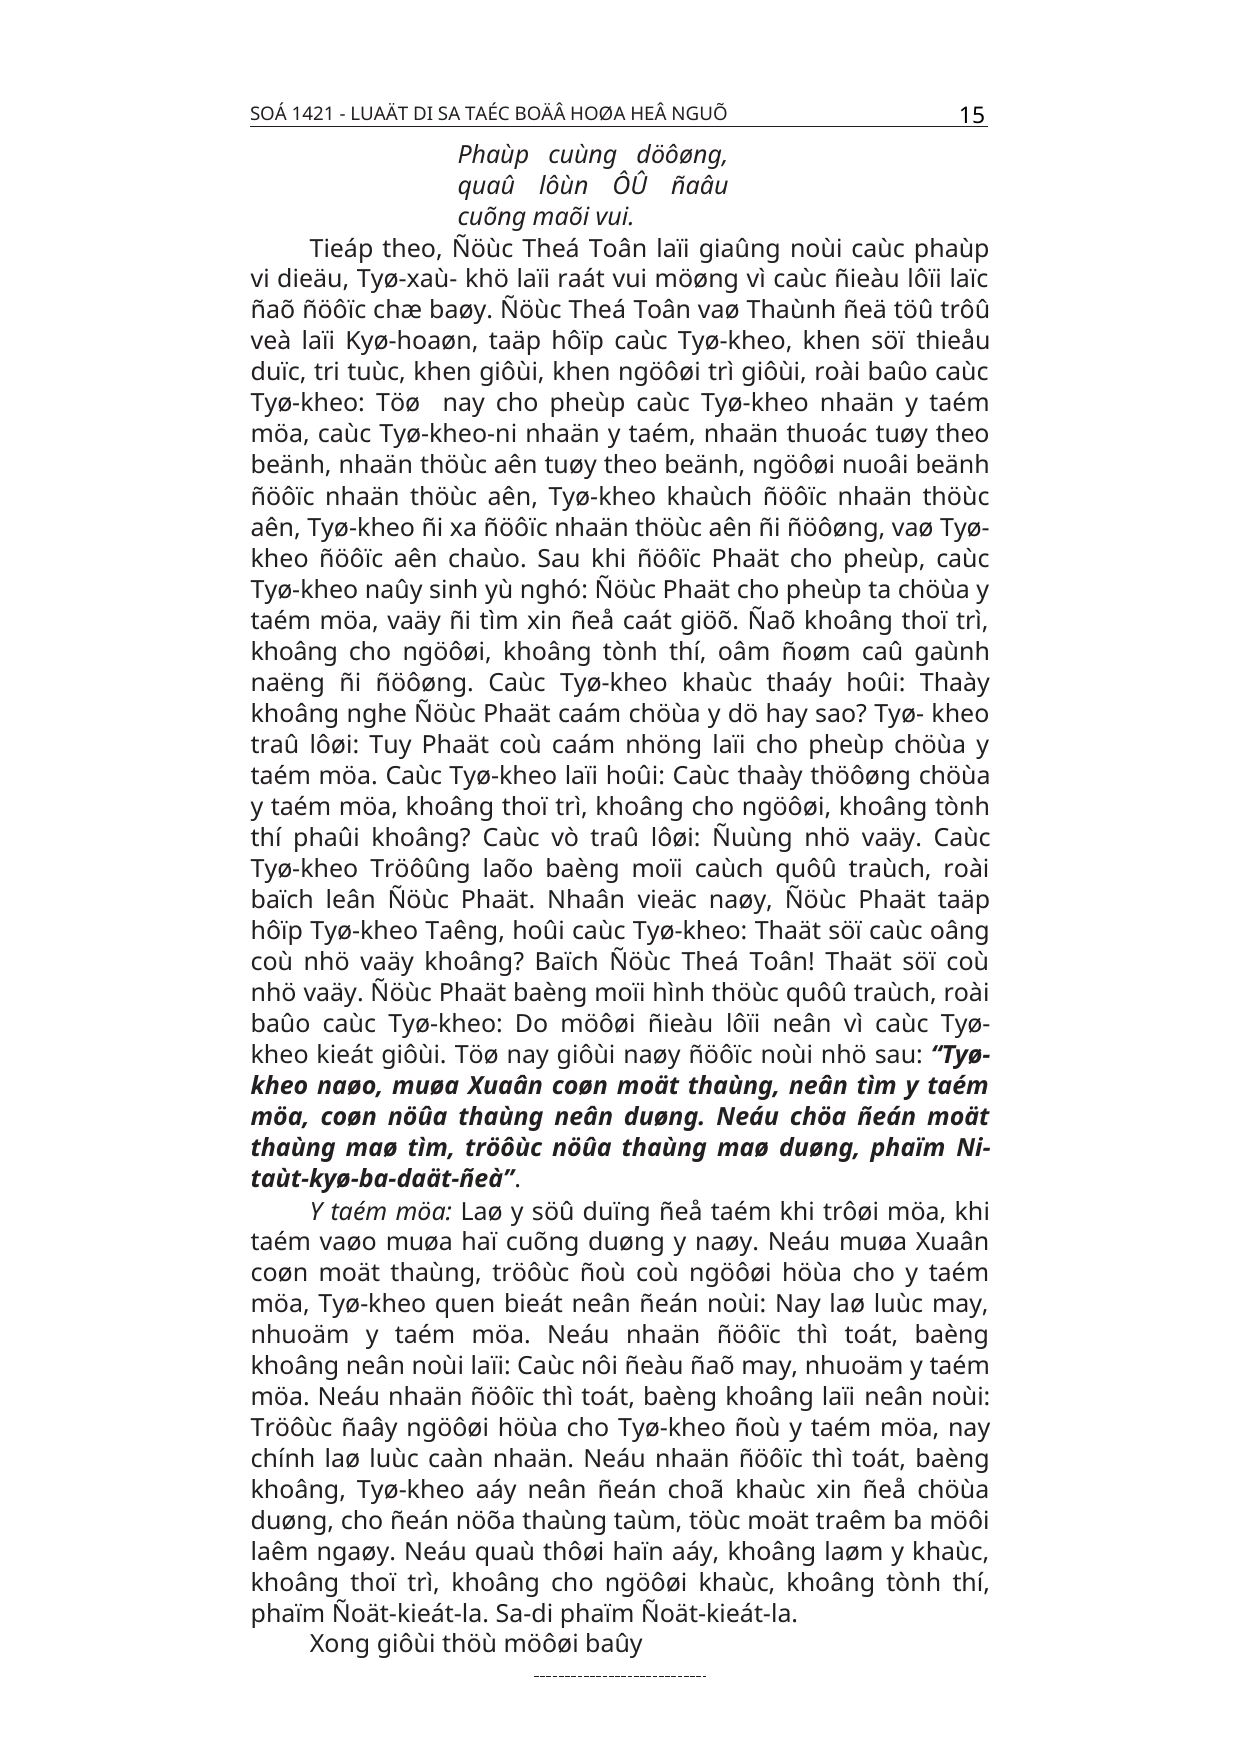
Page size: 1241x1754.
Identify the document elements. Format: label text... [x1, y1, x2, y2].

text Tieáp theo, Ñöùc Theá Toân laïi giaûng noùi caùc phaùp vi dieäu, Tyø-xaù- khö laïi raát vui möøng vì caùc ñieàu lôïi laïc ñaõ ñöôïc chæ baøy. Ñöùc Theá Toân vaø Thaùnh ñeä töû trôû veà laïi Kyø-hoaøn, taäp hôïp caùc Tyø-kheo, khen söï thieåu duïc, tri tuùc, khen giôùi, khen ngöôøi trì giôùi, roài baûo caùc Tyø-kheo: Töø nay cho pheùp caùc Tyø-kheo nhaän y taém möa, caùc Tyø-kheo-ni nhaän y taém, nhaän thuoác tuøy theo beänh, nhaän thöùc aên tuøy theo beänh, ngöôøi nuoâi beänh ñöôïc nhaän thöùc aên, Tyø-kheo khaùch ñöôïc nhaän thöùc aên, Tyø-kheo ñi xa ñöôïc nhaän thöùc aên ñi ñöôøng, vaø Tyø-kheo ñöôïc aên chaùo. Sau khi ñöôïc Phaät cho pheùp, caùc Tyø-kheo naûy sinh yù nghó: Ñöùc Phaät cho pheùp ta chöùa y taém möa, vaäy ñi tìm xin ñeå caát giöõ. Ñaõ khoâng thoï trì, khoâng cho ngöôøi, khoâng tònh thí, oâm ñoøm caû gaùnh naëng ñi ñöôøng. Caùc Tyø-kheo khaùc thaáy hoûi: Thaày khoâng nghe Ñöùc Phaät caám chöùa y dö hay sao? Tyø- kheo traû lôøi: Tuy Phaät coù caám nhöng laïi cho pheùp chöùa y taém möa. Caùc Tyø-kheo laïi hoûi: Caùc thaày thöôøng chöùa y taém möa, khoâng thoï trì, khoâng cho ngöôøi, khoâng tònh thí phaûi khoâng? Caùc vò traû lôøi: Ñuùng nhö vaäy. Caùc Tyø-kheo Tröôûng laõo baèng moïi caùch quôû traùch, roài baïch leân Ñöùc Phaät. Nhaân vieäc naøy, Ñöùc Phaät taäp hôïp Tyø-kheo Taêng, hoûi caùc Tyø-kheo: Thaät söï caùc oâng coù nhö vaäy khoâng? Baïch Ñöùc Theá Toân! Thaät söï coù nhö vaäy. Ñöùc Phaät baèng moïi hình thöùc quôû traùch, roài baûo caùc Tyø-kheo: Do möôøi ñieàu lôïi neân vì caùc Tyø-kheo kieát giôùi. Töø nay giôùi naøy ñöôïc noùi nhö sau: “Tyø-kheo naøo, muøa Xuaân coøn moät thaùng, neân tìm y taém möa, coøn nöûa thaùng neân duøng. Neáu chöa ñeán moät thaùng maø tìm, tröôùc nöûa thaùng maø duøng, phaïm Ni-taùt-kyø-ba-daät-ñeà”. [250, 233, 990, 1195]
text Y taém möa: Laø y söû duïng ñeå taém khi trôøi möa, khi taém vaøo muøa haï cuõng duøng y naøy. Neáu muøa Xuaân coøn moät thaùng, tröôùc ñoù coù ngöôøi höùa cho y taém möa, Tyø-kheo quen bieát neân ñeán noùi: Nay laø luùc may, nhuoäm y taém möa. Neáu nhaän ñöôïc thì toát, baèng khoâng neân noùi laïi: Caùc nôi ñeàu ñaõ may, nhuoäm y taém möa. Neáu nhaän ñöôïc thì toát, baèng khoâng laïi neân noùi: Tröôùc ñaây ngöôøi höùa cho Tyø-kheo ñoù y taém möa, nay chính laø luùc caàn nhaän. Neáu nhaän ñöôïc thì toát, baèng khoâng, Tyø-kheo aáy neân ñeán choã khaùc xin ñeå chöùa duøng, cho ñeán nöõa thaùng taùm, töùc moät traêm ba möôi laêm ngaøy. Neáu quaù thôøi haïn aáy, khoâng laøm y khaùc, khoâng thoï trì, khoâng cho ngöôøi khaùc, khoâng tònh thí, phaïm Ñoät-kieát-la. Sa-di phaïm Ñoät-kieát-la. [250, 1195, 990, 1630]
text Xong giôùi thöù möôøi baûy [309, 1630, 1092, 1659]
text Phaùp cuùng döôøng, quaû lôùn ÔÛ ñaâu cuõng maõi vui. [457, 139, 728, 233]
